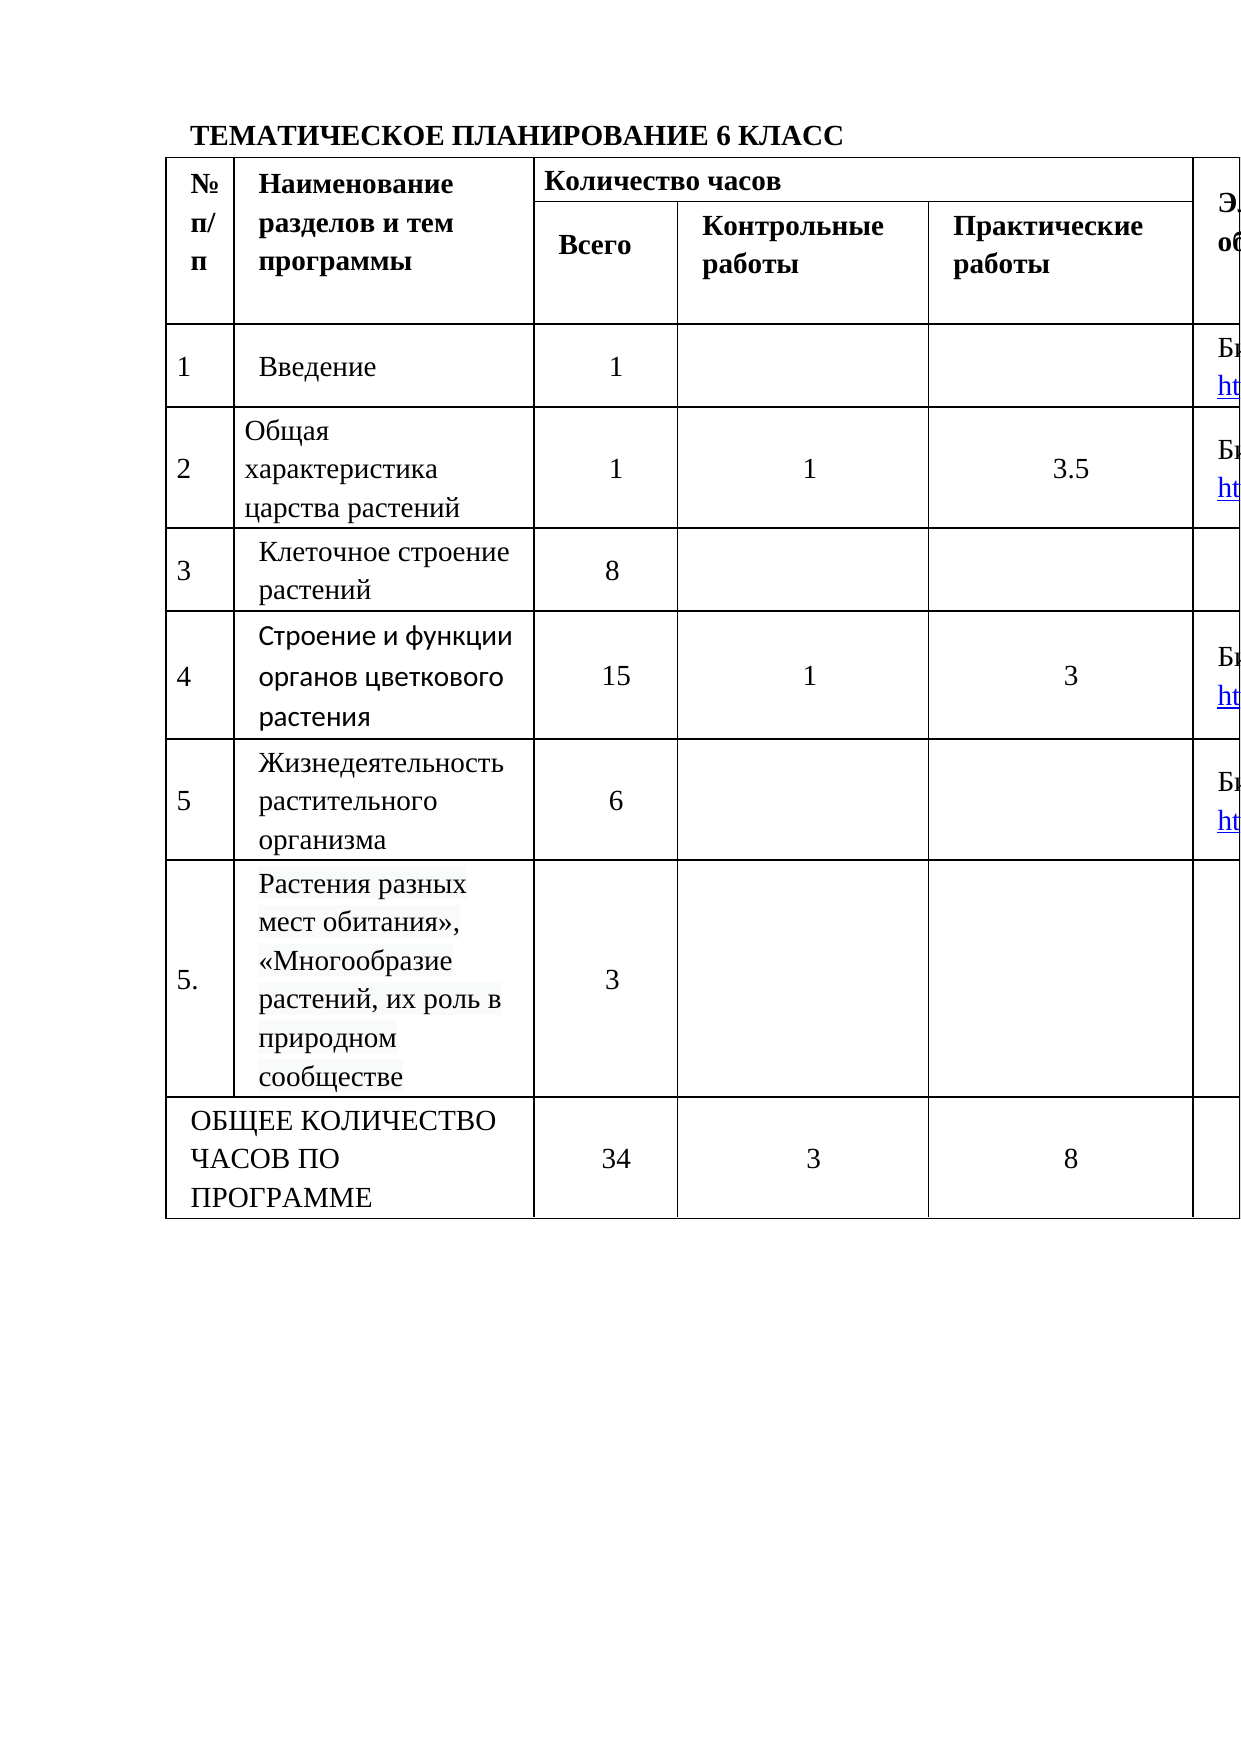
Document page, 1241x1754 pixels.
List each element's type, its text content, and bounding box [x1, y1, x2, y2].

table_cell 1 [535, 408, 677, 527]
table_header Наименование разделов и тем программы [235, 158, 533, 323]
table_cell [1194, 861, 1239, 1096]
table_cell 3 [929, 612, 1192, 738]
table_cell 2 [167, 408, 233, 527]
table_cell 6 [535, 740, 677, 859]
table_cell 5. [167, 861, 233, 1096]
table_cell Библиотека ЦОК https://m.edsoo.ru/7f4148d0 [1194, 612, 1239, 738]
table_cell [929, 740, 1192, 859]
table_cell [678, 861, 928, 1096]
table_cell Общая характеристика царства растений [235, 408, 533, 527]
table_cell [1194, 1098, 1239, 1217]
table_cell [678, 740, 928, 859]
table_cell Библиотека ЦОК https://m.edsoo.ru/7f4148d0 [1194, 740, 1239, 859]
table_cell 3 [167, 529, 233, 610]
table_cell [929, 529, 1192, 610]
table_cell [678, 325, 928, 406]
table_cell 34 [535, 1098, 677, 1217]
table_cell 15 [535, 612, 677, 738]
table_cell Строение и функции органов цветкового растения [235, 612, 533, 738]
table_cell Контрольные работы [678, 202, 928, 323]
table_cell 5 [167, 740, 233, 859]
table_cell Всего [535, 202, 677, 323]
table_cell Жизнедеятельность растительного организма [235, 740, 533, 859]
table_header Электронные (цифровые) образовательные ресурсы [1194, 158, 1239, 323]
table_cell 1 [678, 612, 928, 738]
table_cell [678, 529, 928, 610]
table_cell 1 [167, 325, 233, 406]
table_cell [1194, 529, 1239, 610]
text ТЕМАТИЧЕСКОЕ ПЛАНИРОВАНИЕ 6 КЛАСС [190, 118, 1152, 152]
table_cell Клеточное строение растений [235, 529, 533, 610]
table_cell Растения разных мест обитания», «Многообразие растений, их роль в природном сообществе [235, 861, 533, 1096]
table_cell Библиотека ЦОК https://m.edsoo.ru/7f4148d0 [1194, 325, 1239, 406]
table_cell Практические работы [929, 202, 1192, 323]
table_cell 1 [678, 408, 928, 527]
table_cell 3.5 [929, 408, 1192, 527]
table_header Количество часов [535, 158, 1192, 201]
table_cell 8 [929, 1098, 1192, 1217]
table_cell [929, 861, 1192, 1096]
table_cell 3 [535, 861, 677, 1096]
table_header № п/п [167, 158, 233, 323]
table_cell Введение [235, 325, 533, 406]
table_cell ОБЩЕЕ КОЛИЧЕСТВО ЧАСОВ ПО ПРОГРАММЕ [167, 1098, 533, 1217]
table_cell 8 [535, 529, 677, 610]
table_cell 3 [678, 1098, 928, 1217]
table_cell Библиотека ЦОК https://m.edsoo.ru/7f4148d0 [1194, 408, 1239, 527]
table_cell 4 [167, 612, 233, 738]
table_cell 1 [535, 325, 677, 406]
table_cell [929, 325, 1192, 406]
